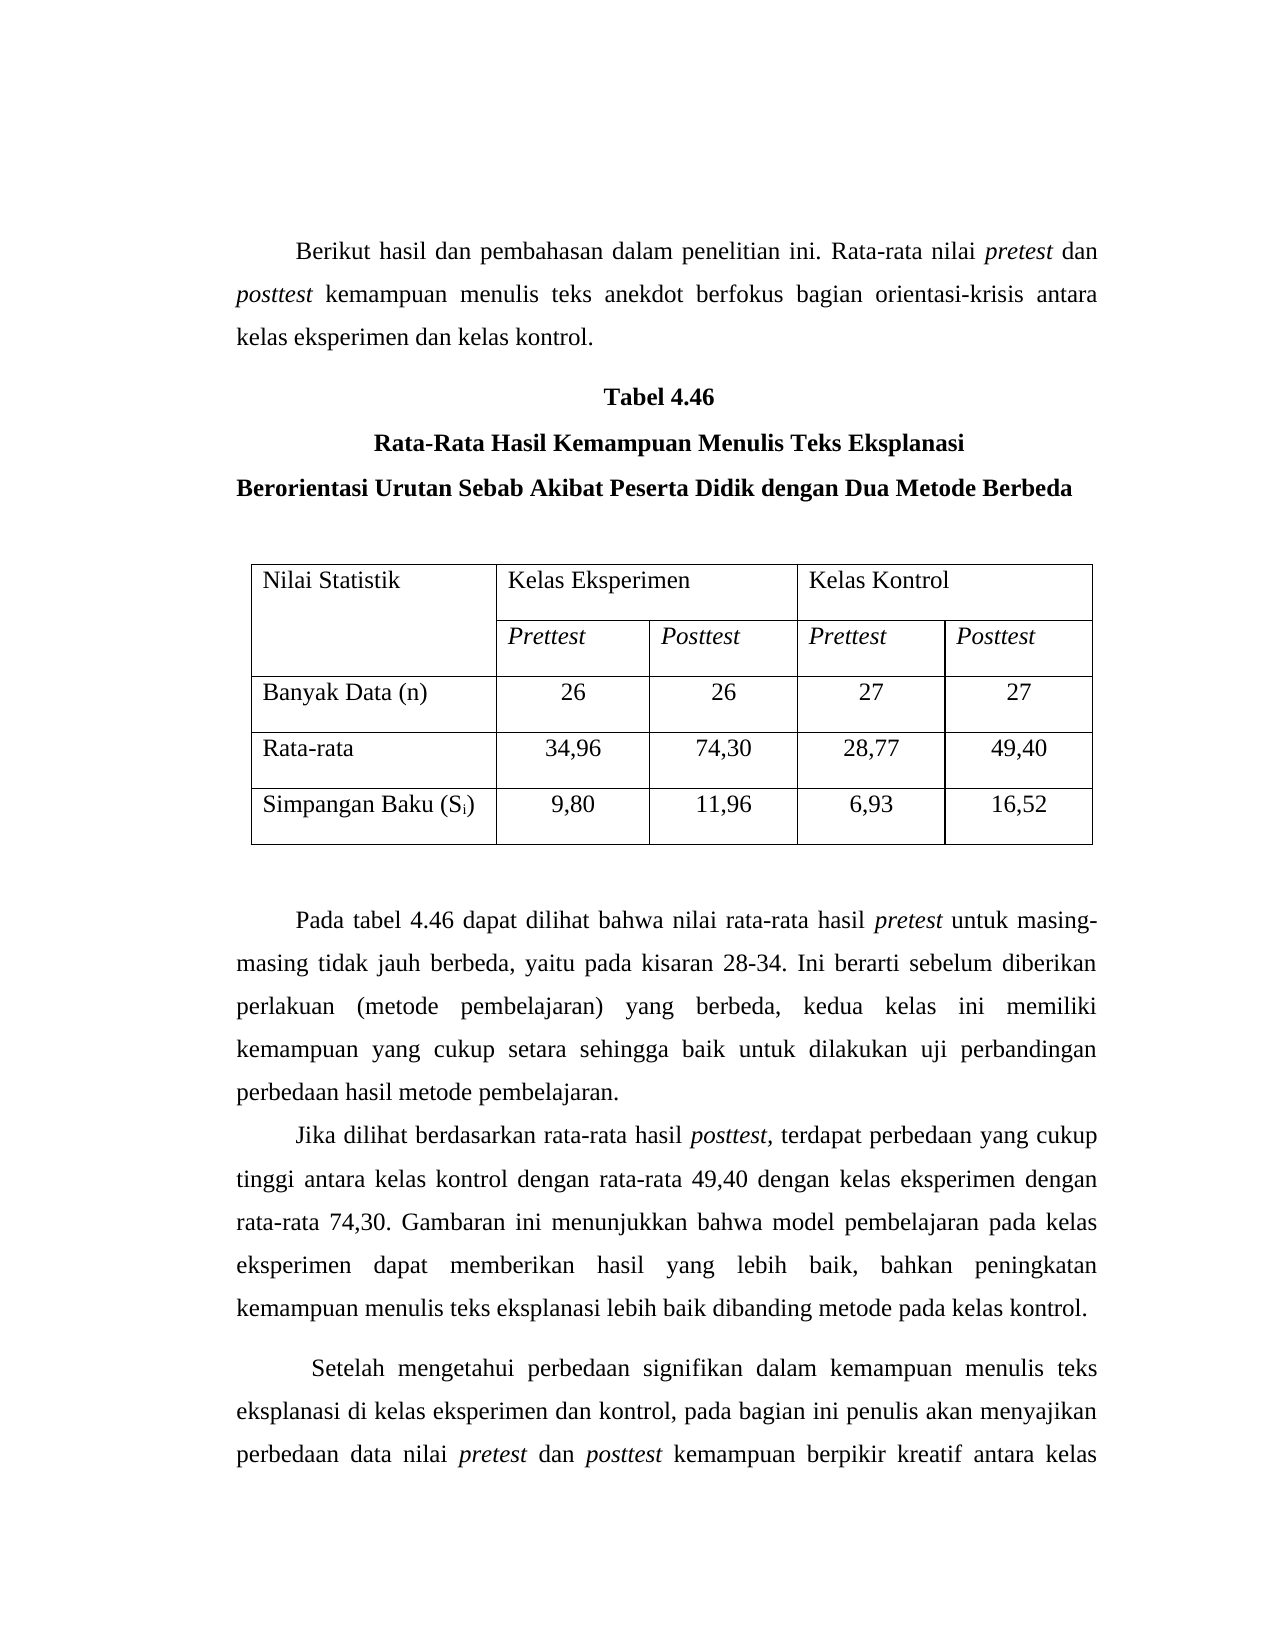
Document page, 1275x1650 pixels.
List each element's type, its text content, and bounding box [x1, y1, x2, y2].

text Berorientasi Urutan Sebab Akibat Peserta Didik dengan Dua Metode Berbeda [236, 473, 1098, 502]
table_cell 34,96 [497, 733, 649, 788]
table_cell 9,80 [497, 789, 649, 844]
list Tabel 4.46 [354, 382, 1098, 411]
table_cell Prettest [497, 621, 649, 676]
table_header Nilai Statistik [252, 565, 496, 676]
table_cell 74,30 [650, 733, 797, 788]
table_cell 27 [798, 677, 944, 732]
table_header Kelas Eksperimen [497, 565, 797, 620]
table_cell Banyak Data (n) [252, 677, 496, 732]
table_cell 26 [497, 677, 649, 732]
table_cell 27 [946, 677, 1092, 732]
table_cell Posttest [946, 621, 1092, 676]
table_cell Simpangan Baku (Si) [252, 789, 496, 844]
table_cell Prettest [798, 621, 944, 676]
table_cell 28,77 [798, 733, 944, 788]
list Pada tabel 4.46 dapat dilihat bahwa nilai rata-rata hasil pretest untuk masing-masing tidak jauh berbeda, yaitu pada kisaran 28-34. Ini berarti sebelum diberikan perlakuan (metode pembelajaran) yang berbeda, kedua kelas ini memiliki kemampuan yang cukup setara sehingga baik untuk dilakukan uji perbandingan perbedaan hasil metode pembelajaran. [236, 905, 1098, 1106]
table_cell 26 [650, 677, 797, 732]
table_cell 16,52 [946, 789, 1092, 844]
table_cell Posttest [650, 621, 797, 676]
list Jika dilihat berdasarkan rata-rata hasil posttest, terdapat perbedaan yang cukup tinggi antara kelas kontrol dengan rata-rata 49,40 dengan kelas eksperimen dengan rata-rata 74,30. Gambaran ini menunjukkan bahwa model pembelajaran pada kelas eksperimen dapat memberikan hasil yang lebih baik, bahkan peningkatan kemampuan menulis teks eksplanasi lebih baik dibanding metode pada kelas kontrol. [236, 1121, 1098, 1322]
table_cell 6,93 [798, 789, 944, 844]
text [236, 1353, 1098, 1468]
table_cell 11,96 [650, 789, 797, 844]
table_header Kelas Kontrol [798, 565, 1092, 620]
table_cell Rata-rata [252, 733, 496, 788]
table_cell 49,40 [946, 733, 1092, 788]
text Rata-Rata Hasil Kemampuan Menulis Teks Eksplanasi [236, 428, 1098, 456]
text Berikut hasil dan pembahasan dalam penelitian ini. Rata-rata nilai pretest dan posttest kemampuan menulis teks anekdot berfokus bagian orientasi-krisis antara kelas eksperimen dan kelas kontrol. [236, 236, 1098, 351]
